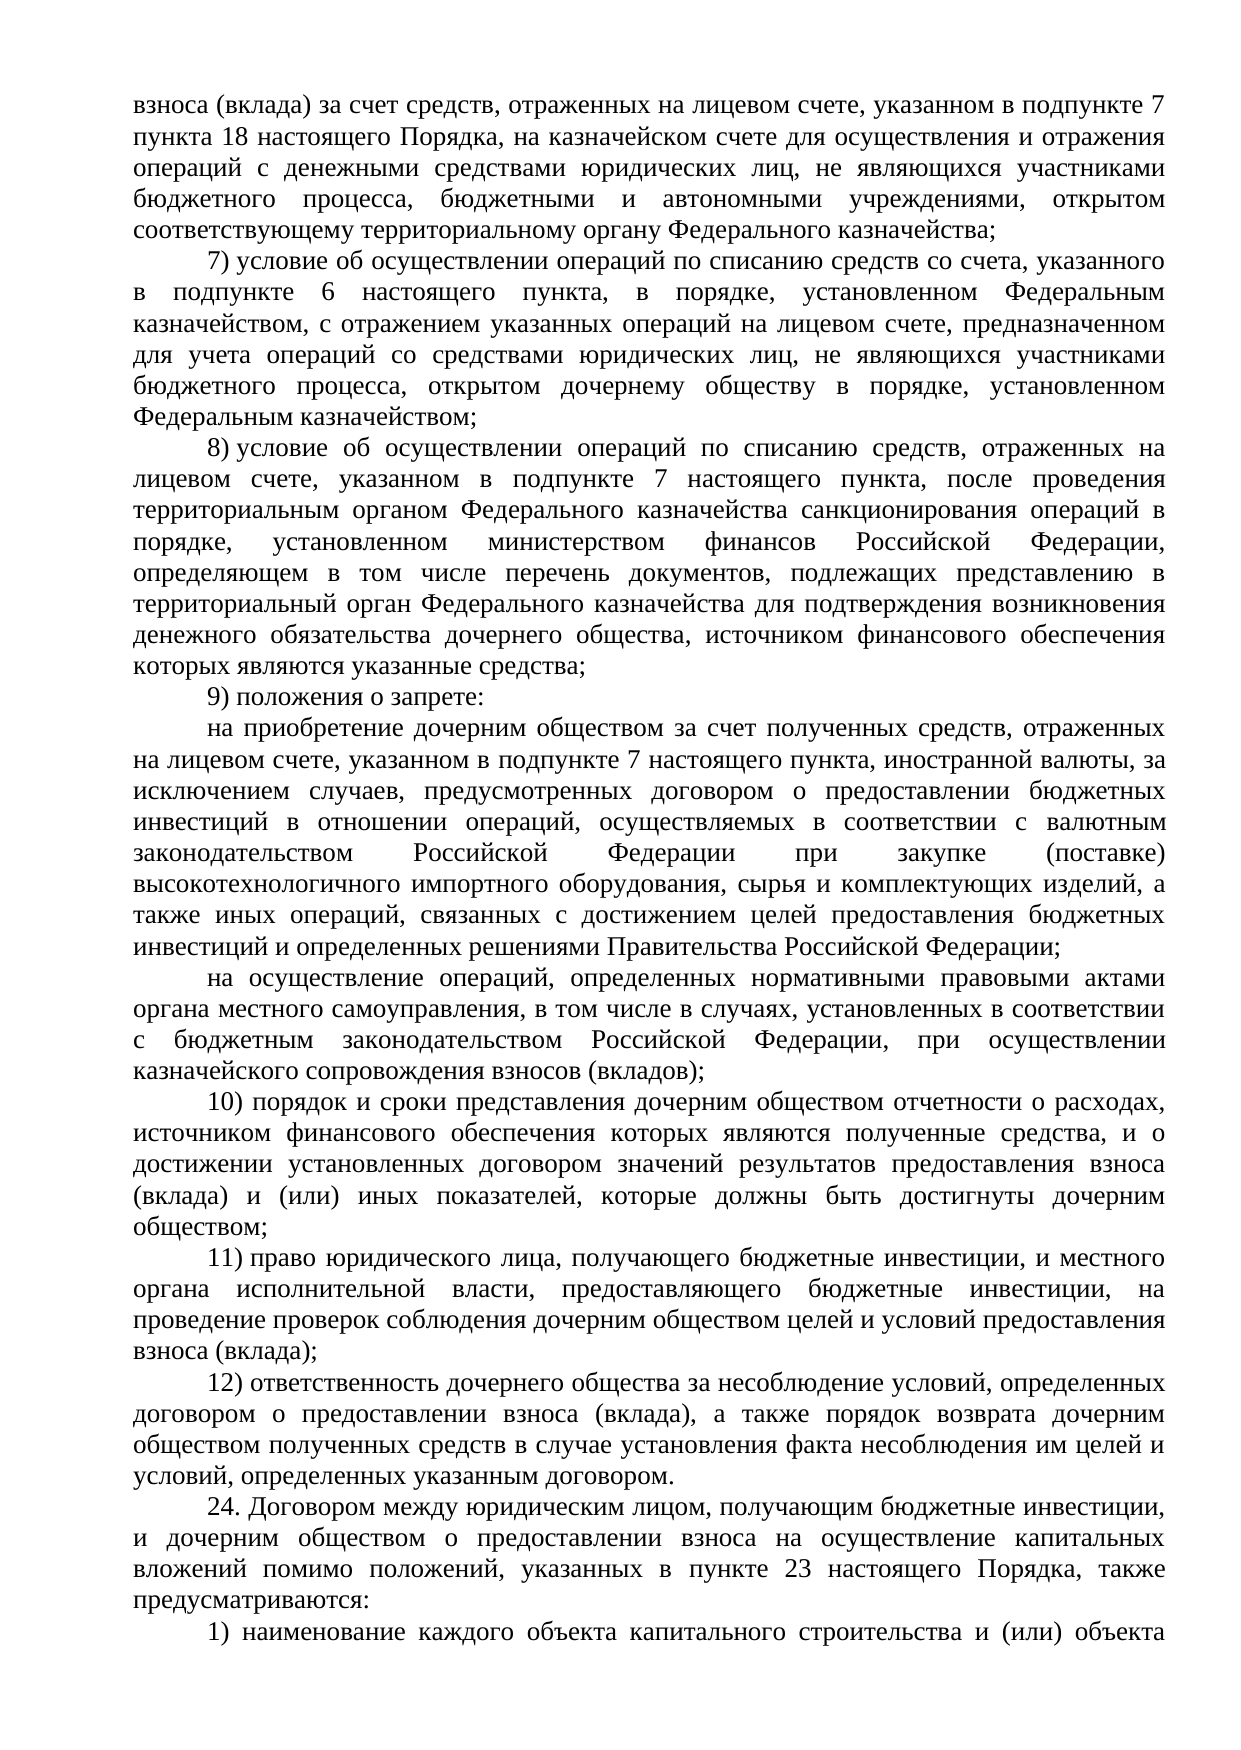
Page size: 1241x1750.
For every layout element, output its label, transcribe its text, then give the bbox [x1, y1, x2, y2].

text 8) условие об осуществлении операций по списанию средств, отраженных на лицевом счете, указанном в подпункте 7 настоящего пункта, после проведения территориальным органом Федерального казначейства санкционирования операций в порядке, установленном министерством финансов Российской Федерации, определяющем в том числе перечень документов, подлежащих представлению в территориальный орган Федерального казначейства для подтверждения возникновения денежного обязательства дочернего общества, источником финансового обеспечения которых являются указанные средства; [133, 431, 1167, 680]
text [133, 89, 1167, 244]
text на осуществление операций, определенных нормативными правовыми актами органа местного самоуправления, в том числе в случаях, установленных в соответствии с бюджетным законодательством Российской Федерации, при осуществлении казначейского сопровождения взносов (вкладов); [133, 961, 1167, 1085]
text 7) условие об осуществлении операций по списанию средств со счета, указанного в подпункте 6 настоящего пункта, в порядке, установленном Федеральным казначейством, с отражением указанных операций на лицевом счете, предназначенном для учета операций со средствами юридических лиц, не являющихся участниками бюджетного процесса, открытом дочернему обществу в порядке, установленном Федеральным казначейством; [133, 244, 1167, 431]
text 9) положения о запрете: [133, 680, 1167, 712]
text 12) ответственность дочернего общества за несоблюдение условий, определенных договором о предоставлении взноса (вклада), а также порядок возврата дочерним обществом полученных средств в случае установления факта несоблюдения им целей и условий, определенных указанным договором. [133, 1366, 1167, 1490]
text 24. Договором между юридическим лицом, получающим бюджетные инвестиции, и дочерним обществом о предоставлении взноса на осуществление капитальных вложений помимо положений, указанных в пункте 23 настоящего Порядка, также предусматриваются: [133, 1490, 1167, 1615]
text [133, 1615, 1167, 1646]
text на приобретение дочерним обществом за счет полученных средств, отраженных на лицевом счете, указанном в подпункте 7 настоящего пункта, иностранной валюты, за исключением случаев, предусмотренных договором о предоставлении бюджетных инвестиций в отношении операций, осуществляемых в соответствии с валютным законодательством Российской Федерации при закупке (поставке) высокотехнологичного импортного оборудования, сырья и комплектующих изделий, а также иных операций, связанных с достижением целей предоставления бюджетных инвестиций и определенных решениями Правительства Российской Федерации; [133, 712, 1167, 961]
text 10) порядок и сроки представления дочерним обществом отчетности о расходах, источником финансового обеспечения которых являются полученные средства, и о достижении установленных договором значений результатов предоставления взноса (вклада) и (или) иных показателей, которые должны быть достигнуты дочерним обществом; [133, 1085, 1167, 1241]
text 11) право юридического лица, получающего бюджетные инвестиции, и местного органа исполнительной власти, предоставляющего бюджетные инвестиции, на проведение проверок соблюдения дочерним обществом целей и условий предоставления взноса (вклада); [133, 1241, 1167, 1366]
